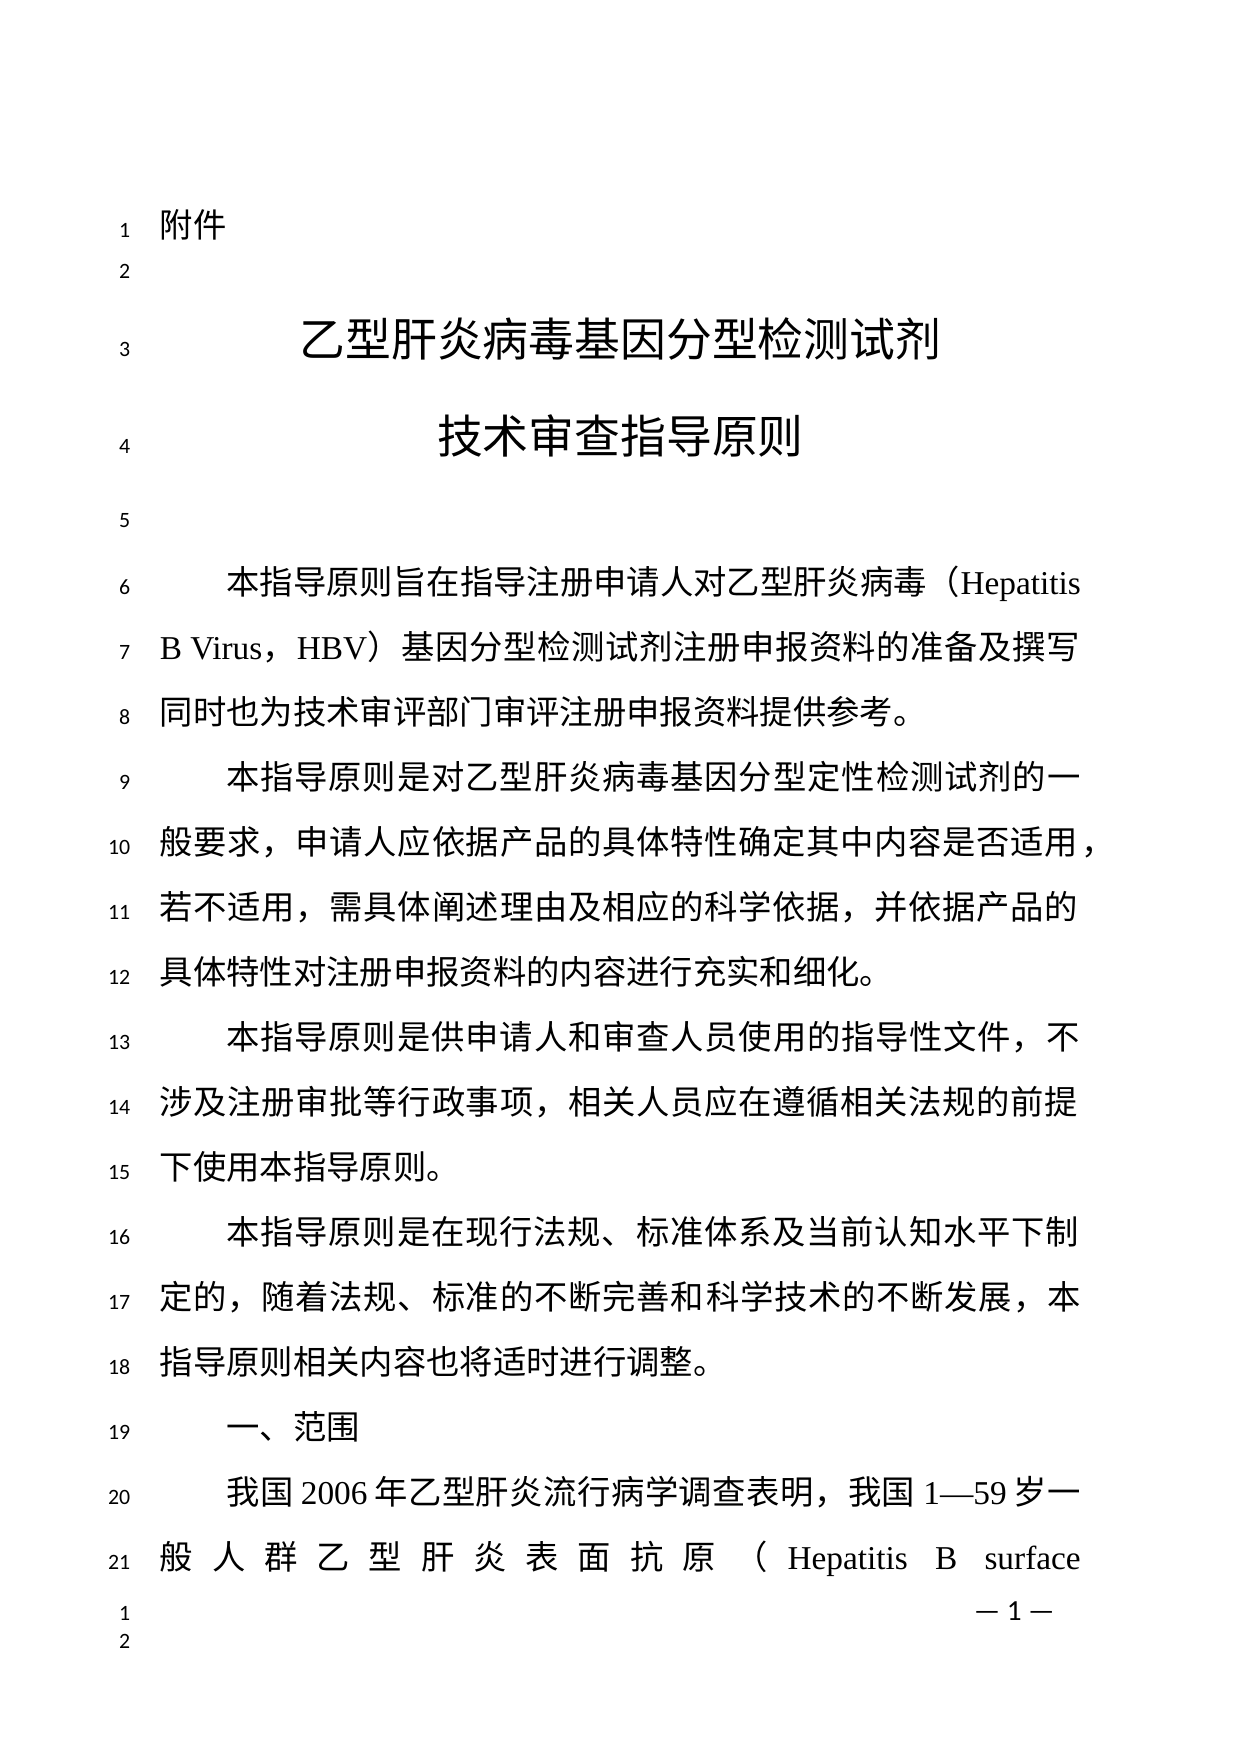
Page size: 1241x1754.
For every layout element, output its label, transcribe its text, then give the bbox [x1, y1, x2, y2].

text 本指导原则是对乙型肝炎病毒基因分型定性检测试剂的一般要求，申请人应依据产品的具体特性确定其中内容是否适用，若不适用，需具体阐述理由及相应的科学依据，并依据产品的具体特性对注册申报资料的内容进行充实和细化。 [159, 742, 1081, 1002]
text 本指导原则是在现行法规、标准体系及当前认知水平下制定的，随着法规、标准的不断完善和科学技术的不断发展，本指导原则相关内容也将适时进行调整。 [159, 1197, 1081, 1392]
text 一、范围 [159, 1392, 1081, 1457]
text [159, 1457, 1081, 1587]
text 本指导原则是供申请人和审查人员使用的指导性文件，不涉及注册审批等行政事项，相关人员应在遵循相关法规的前提下使用本指导原则。 [159, 1002, 1081, 1197]
text 乙型肝炎病毒基因分型检测试剂 [159, 287, 1081, 385]
text 附件 [159, 190, 1081, 255]
text 本指导原则旨在指导注册申请人对乙型肝炎病毒（Hepatitis B Virus，HBV）基因分型检测试剂注册申报资料的准备及撰写，同时也为技术审评部门审评注册申报资料提供参考。 [159, 547, 1081, 742]
text 技术审查指导原则 [159, 385, 1081, 482]
